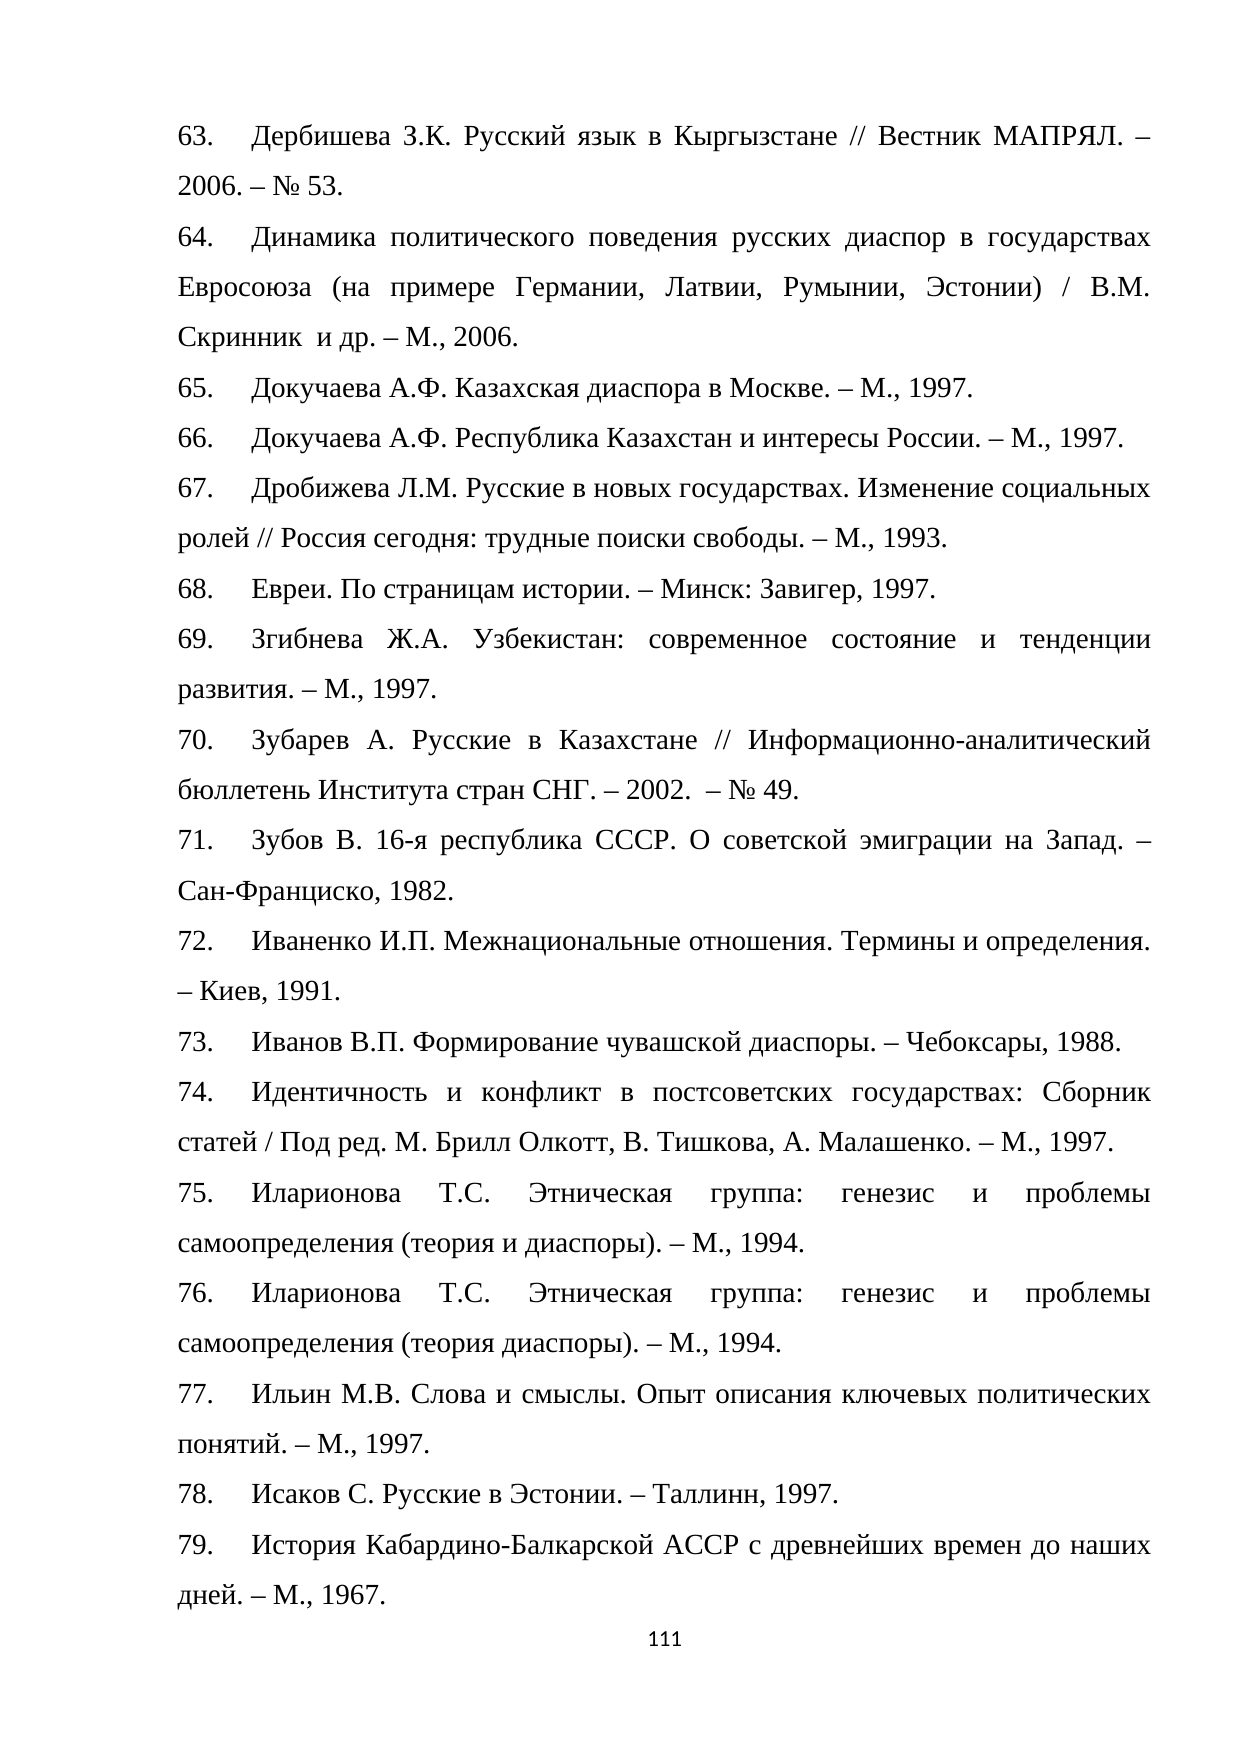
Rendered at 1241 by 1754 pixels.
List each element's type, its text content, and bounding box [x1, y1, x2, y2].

text 69. Згибнева Ж.А. Узбекистан: современное состояние и тенденции развития. – М., 1997. [177, 621, 1152, 705]
text 64. Динамика политического поведения русских диаспор в государствах Евросоюза (на примере Германии, Латвии, Румынии, Эстонии) / В.М. Скринник и др. – М., 2006. [177, 219, 1152, 353]
text 68. Евреи. По страницам истории. – Минск: Завигер, 1997. [177, 571, 1152, 604]
text 71. Зубов В. 16-я республика СССР. О советской эмиграции на Запад. – Сан-Франциско, 1982. [177, 822, 1152, 906]
text 79. История Кабардино-Балкарской АССР с древнейших времен до наших дней. – М., 1967. [177, 1527, 1152, 1611]
text 63. Дербишева З.К. Русский язык в Кыргызстане // Вестник МАПРЯЛ. – 2006. – № 53. [177, 118, 1152, 202]
text 78. Исаков С. Русские в Эстонии. – Таллинн, 1997. [177, 1477, 1152, 1510]
text 66. Докучаева А.Ф. Республика Казахстан и интересы России. – М., 1997. [177, 420, 1152, 453]
text 76. Иларионова Т.С. Этническая группа: генезис и проблемы самоопределения (теория диаспоры). – М., 1994. [177, 1275, 1152, 1359]
text 72. Иваненко И.П. Межнациональные отношения. Термины и определения. – Киев, 1991. [177, 923, 1152, 1007]
text 73. Иванов В.П. Формирование чувашской диаспоры. – Чебоксары, 1988. [177, 1024, 1152, 1057]
text 67. Дробижева Л.М. Русские в новых государствах. Изменение социальных ролей // Россия сегодня: трудные поиски свободы. – М., 1993. [177, 470, 1152, 554]
text 74. Идентичность и конфликт в постсоветских государствах: Сборник статей / Под ред. М. Брилл Олкотт, В. Тишкова, А. Малашенко. – М., 1997. [177, 1074, 1152, 1158]
text 70. Зубарев А. Русские в Казахстане // Информационно-аналитический бюллетень Института стран СНГ. – 2002. – № 49. [177, 722, 1152, 806]
text 75. Иларионова Т.С. Этническая группа: генезис и проблемы самоопределения (теория и диаспоры). – М., 1994. [177, 1175, 1152, 1258]
text 77. Ильин М.В. Слова и смыслы. Опыт описания ключевых политических понятий. – М., 1997. [177, 1376, 1152, 1460]
text 65. Докучаева А.Ф. Казахская диаспора в Москве. – М., 1997. [177, 370, 1152, 403]
